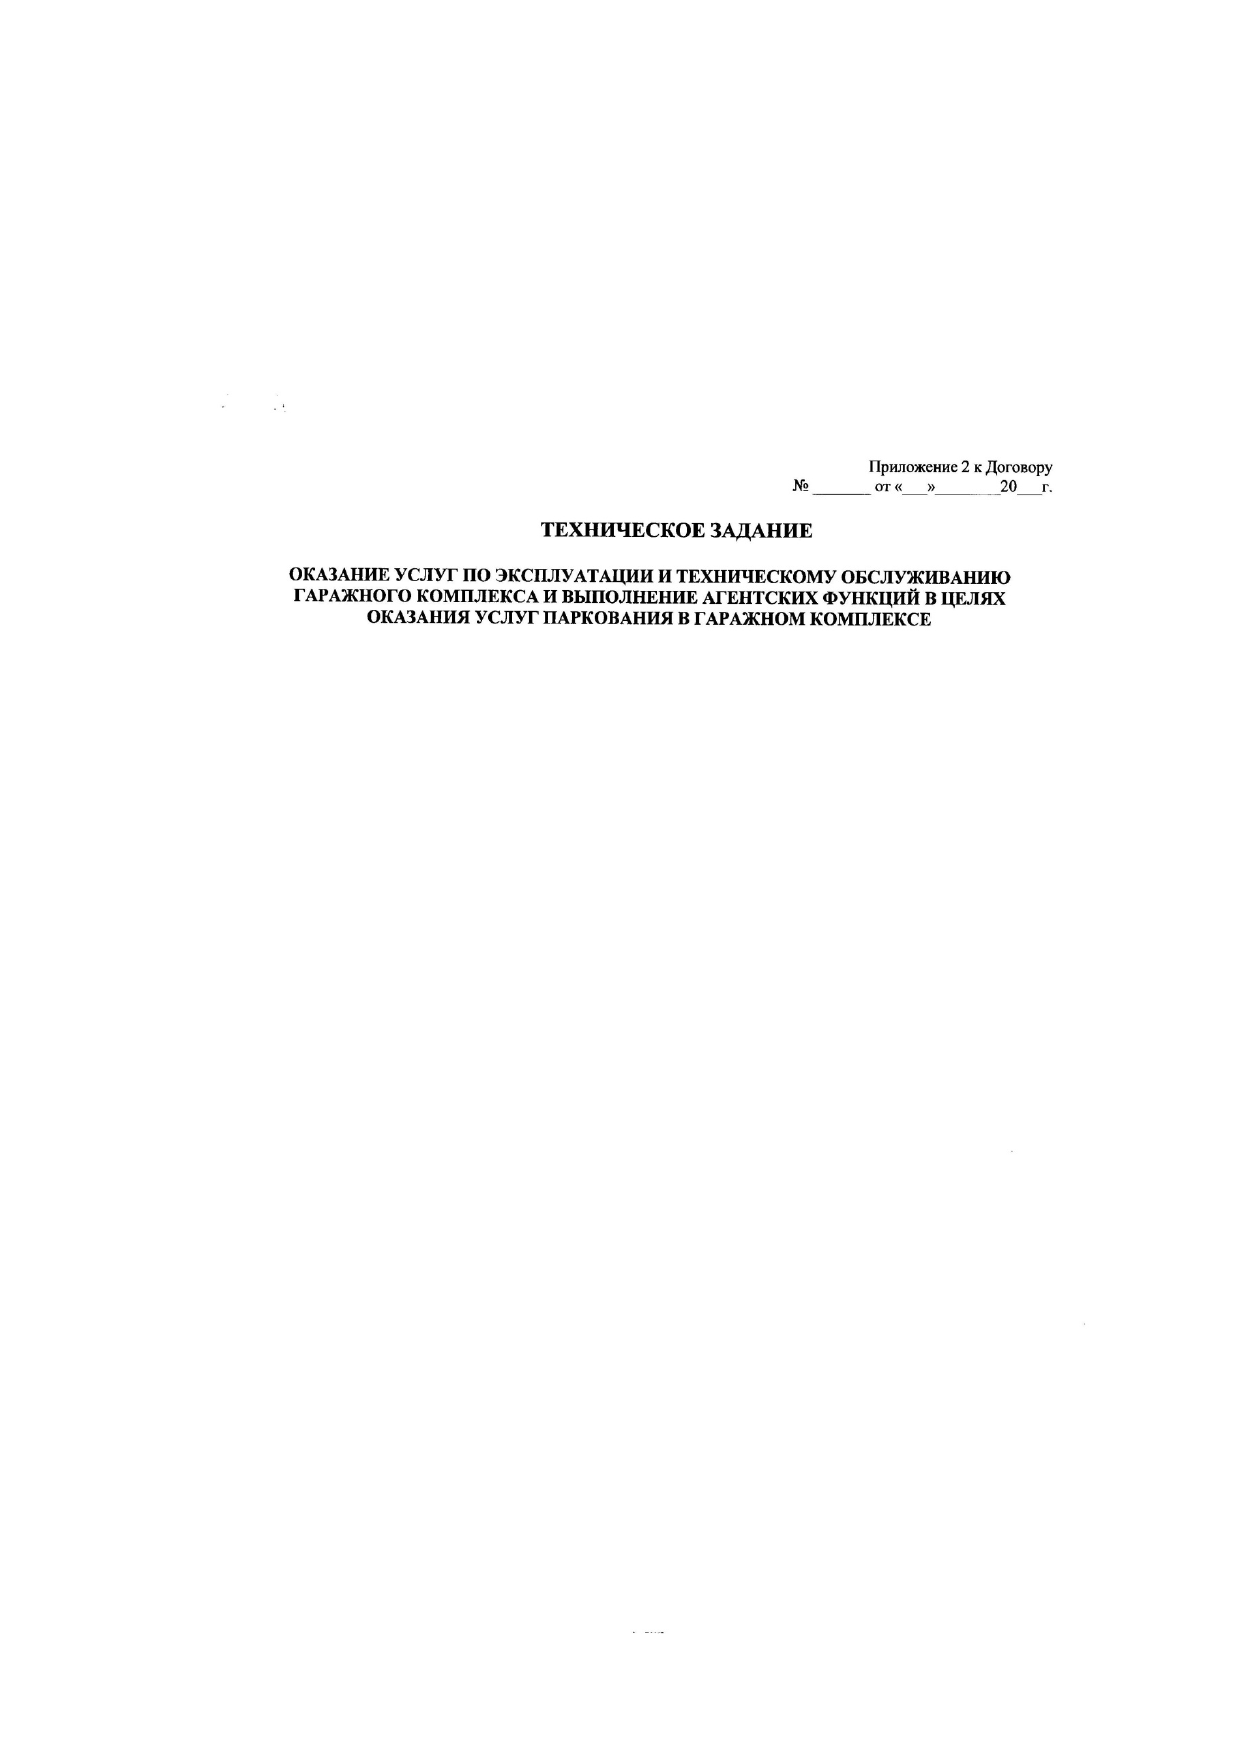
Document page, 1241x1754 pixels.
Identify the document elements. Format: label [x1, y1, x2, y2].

picture [177, 118, 1099, 1636]
